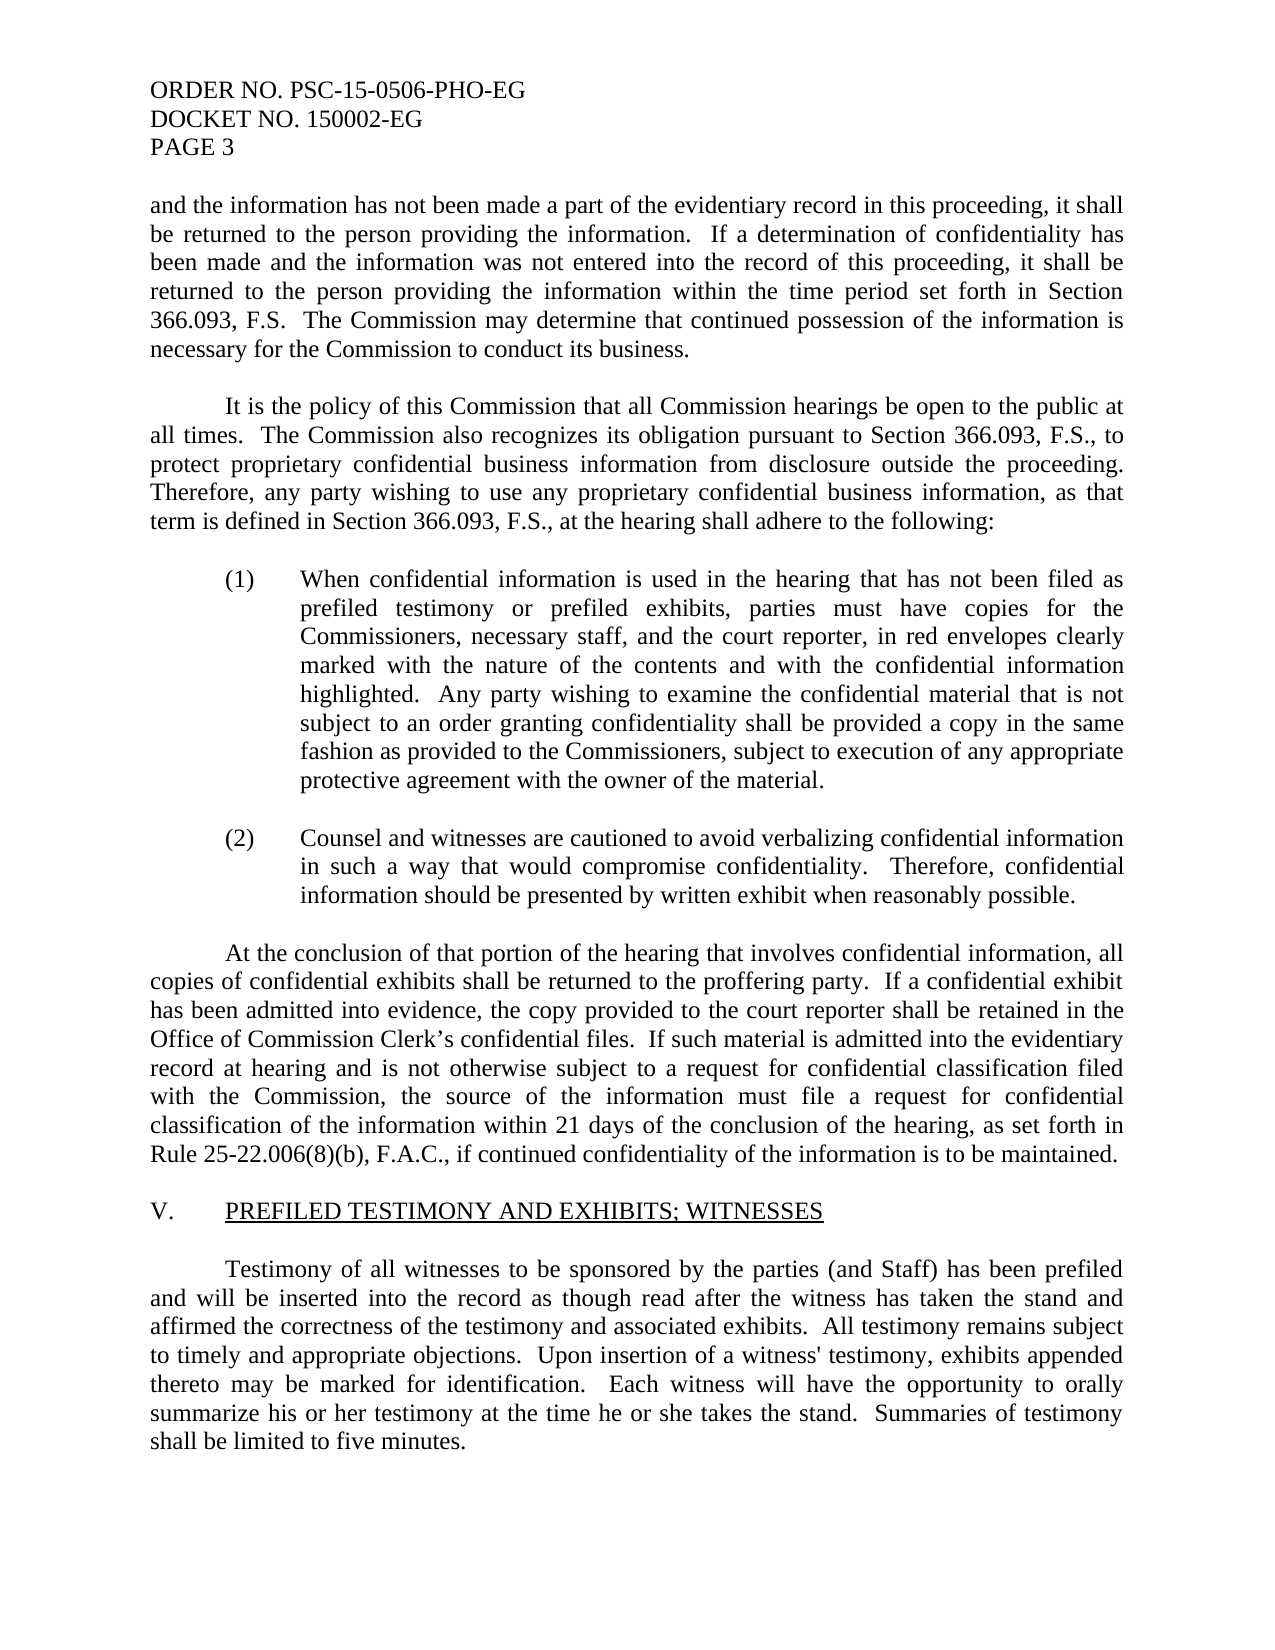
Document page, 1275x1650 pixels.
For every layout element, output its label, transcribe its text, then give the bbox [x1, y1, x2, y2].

list Counsel and witnesses are cautioned to avoid verbalizing confidential information in such a way that would compromise confidentiality. Therefore, confidential information should be presented by written exhibit when reasonably possible. [225, 823, 1125, 909]
list At the conclusion of that portion of the hearing that involves confidential information, all copies of confidential exhibits shall be returned to the proffering party. If a confidential exhibit has been admitted into evidence, the copy provided to the court reporter shall be retained in the Office of Commission Clerk’s confidential files. If such material is admitted into the evidentiary record at hearing and is not otherwise subject to a request for confidential classification filed with the Commission, the source of the information must file a request for confidential classification of the information within 21 days of the conclusion of the hearing, as set forth in Rule 25-22.006(8)(b), F.A.C., if continued confidentiality of the information is to be maintained. [150, 938, 1125, 1168]
list It is the policy of this Commission that all Commission hearings be open to the public at all times. The Commission also recognizes its obligation pursuant to Section 366.093, F.S., to protect proprietary confidential business information from disclosure outside the proceeding. Therefore, any party wishing to use any proprietary confidential business information, as that term is defined in Section 366.093, F.S., at the hearing shall adhere to the following: [150, 391, 1125, 535]
list When confidential information is used in the hearing that has not been filed as prefiled testimony or prefiled exhibits, parties must have copies for the Commissioners, necessary staff, and the court reporter, in red envelopes clearly marked with the nature of the contents and with the confidential information highlighted. Any party wishing to examine the confidential material that is not subject to an order granting confidentiality shall be provided a copy in the same fashion as provided to the Commissioners, subject to execution of any appropriate protective agreement with the owner of the material. [225, 564, 1125, 794]
text Testimony of all witnesses to be sponsored by the parties (and Staff) has been prefiled and will be inserted into the record as though read after the witness has taken the stand and affirmed the correctness of the testimony and associated exhibits. All testimony remains subject to timely and appropriate objections. Upon insertion of a witness' testimony, exhibits appended thereto may be marked for identification. Each witness will have the opportunity to orally summarize his or her testimony at the time he or she takes the stand. Summaries of testimony shall be limited to five minutes. [150, 1254, 1125, 1455]
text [150, 190, 1125, 362]
text V. PREFILED TESTIMONY EXHIBITS; WITNESSES [150, 1196, 1125, 1225]
